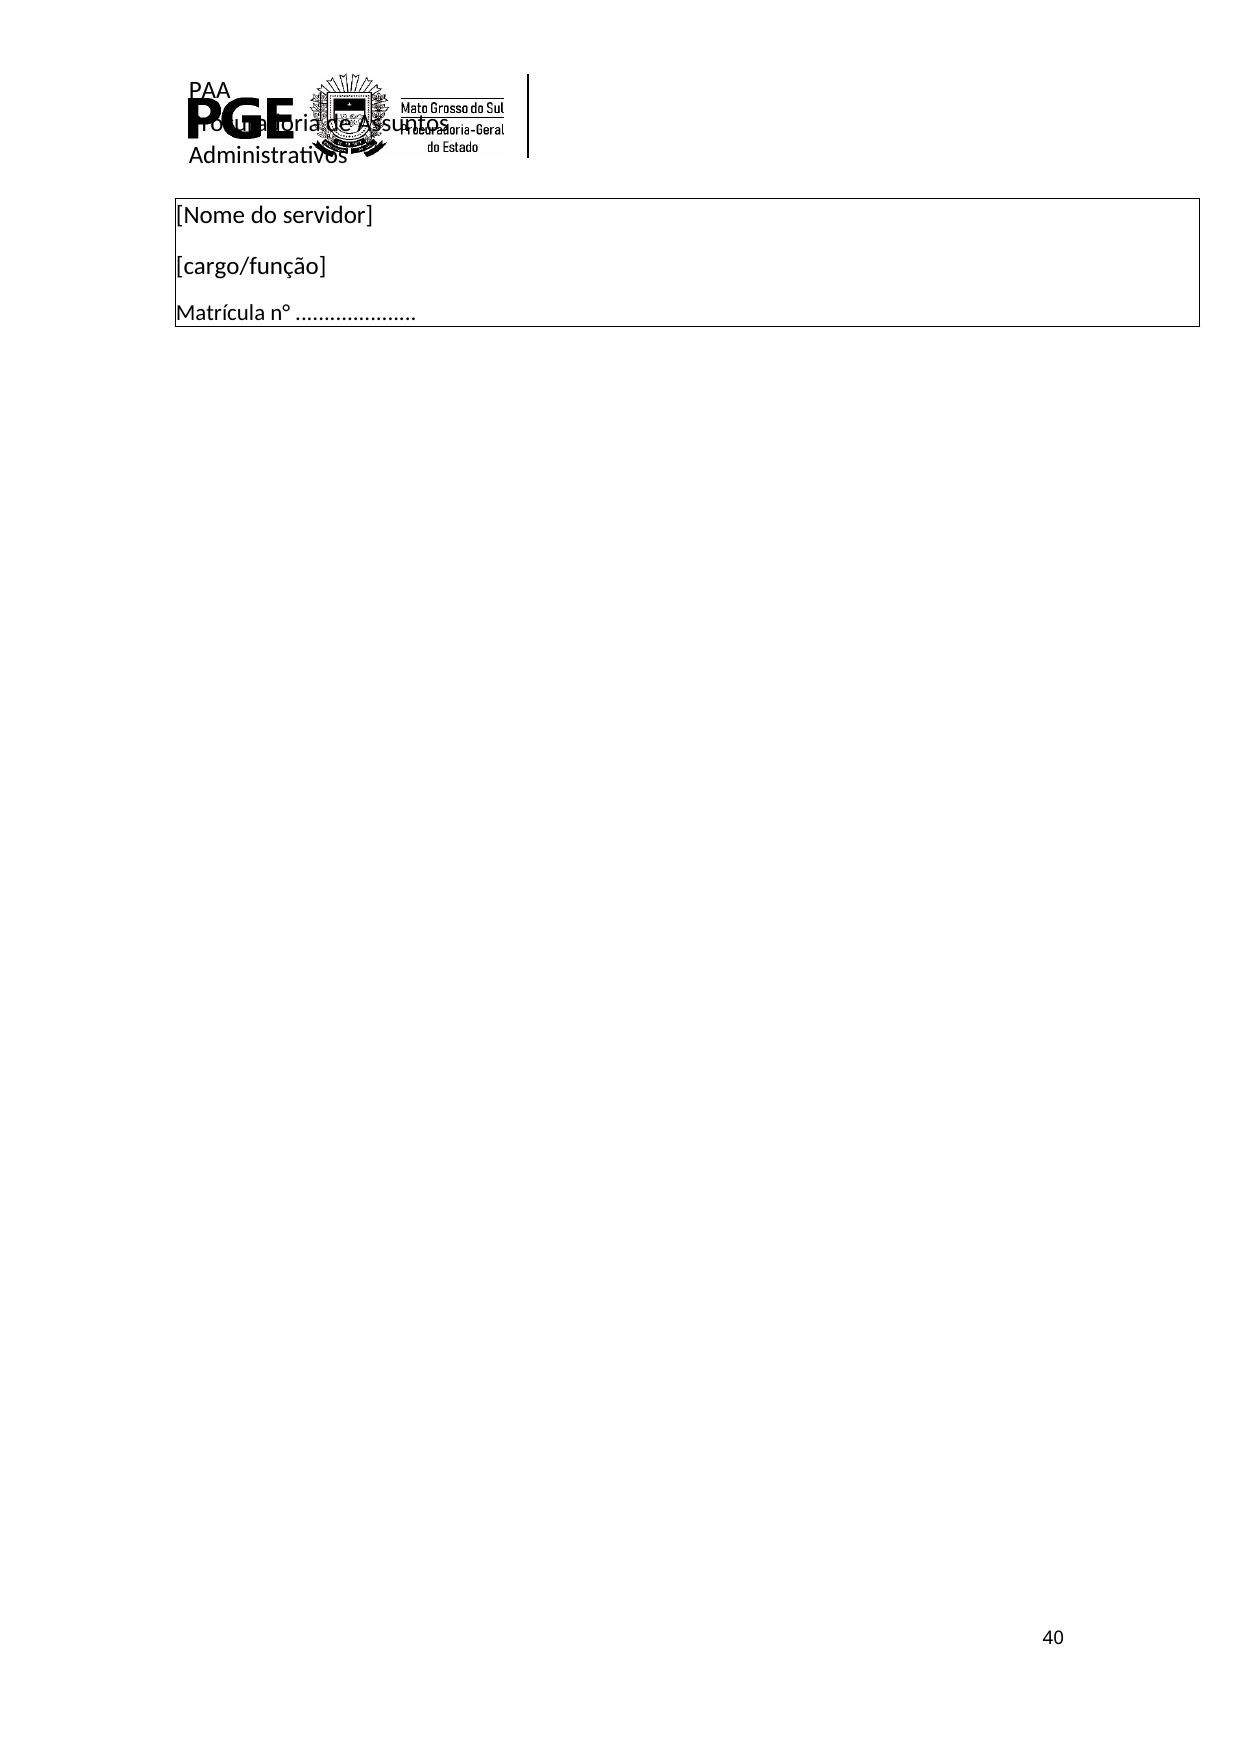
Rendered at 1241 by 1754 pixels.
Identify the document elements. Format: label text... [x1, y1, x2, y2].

text Matrícula n° ..................... [176, 297, 1199, 326]
picture [188, 73, 504, 157]
text [Nome do servidor] [176, 199, 1199, 230]
text [cargo/função] [176, 249, 1199, 281]
